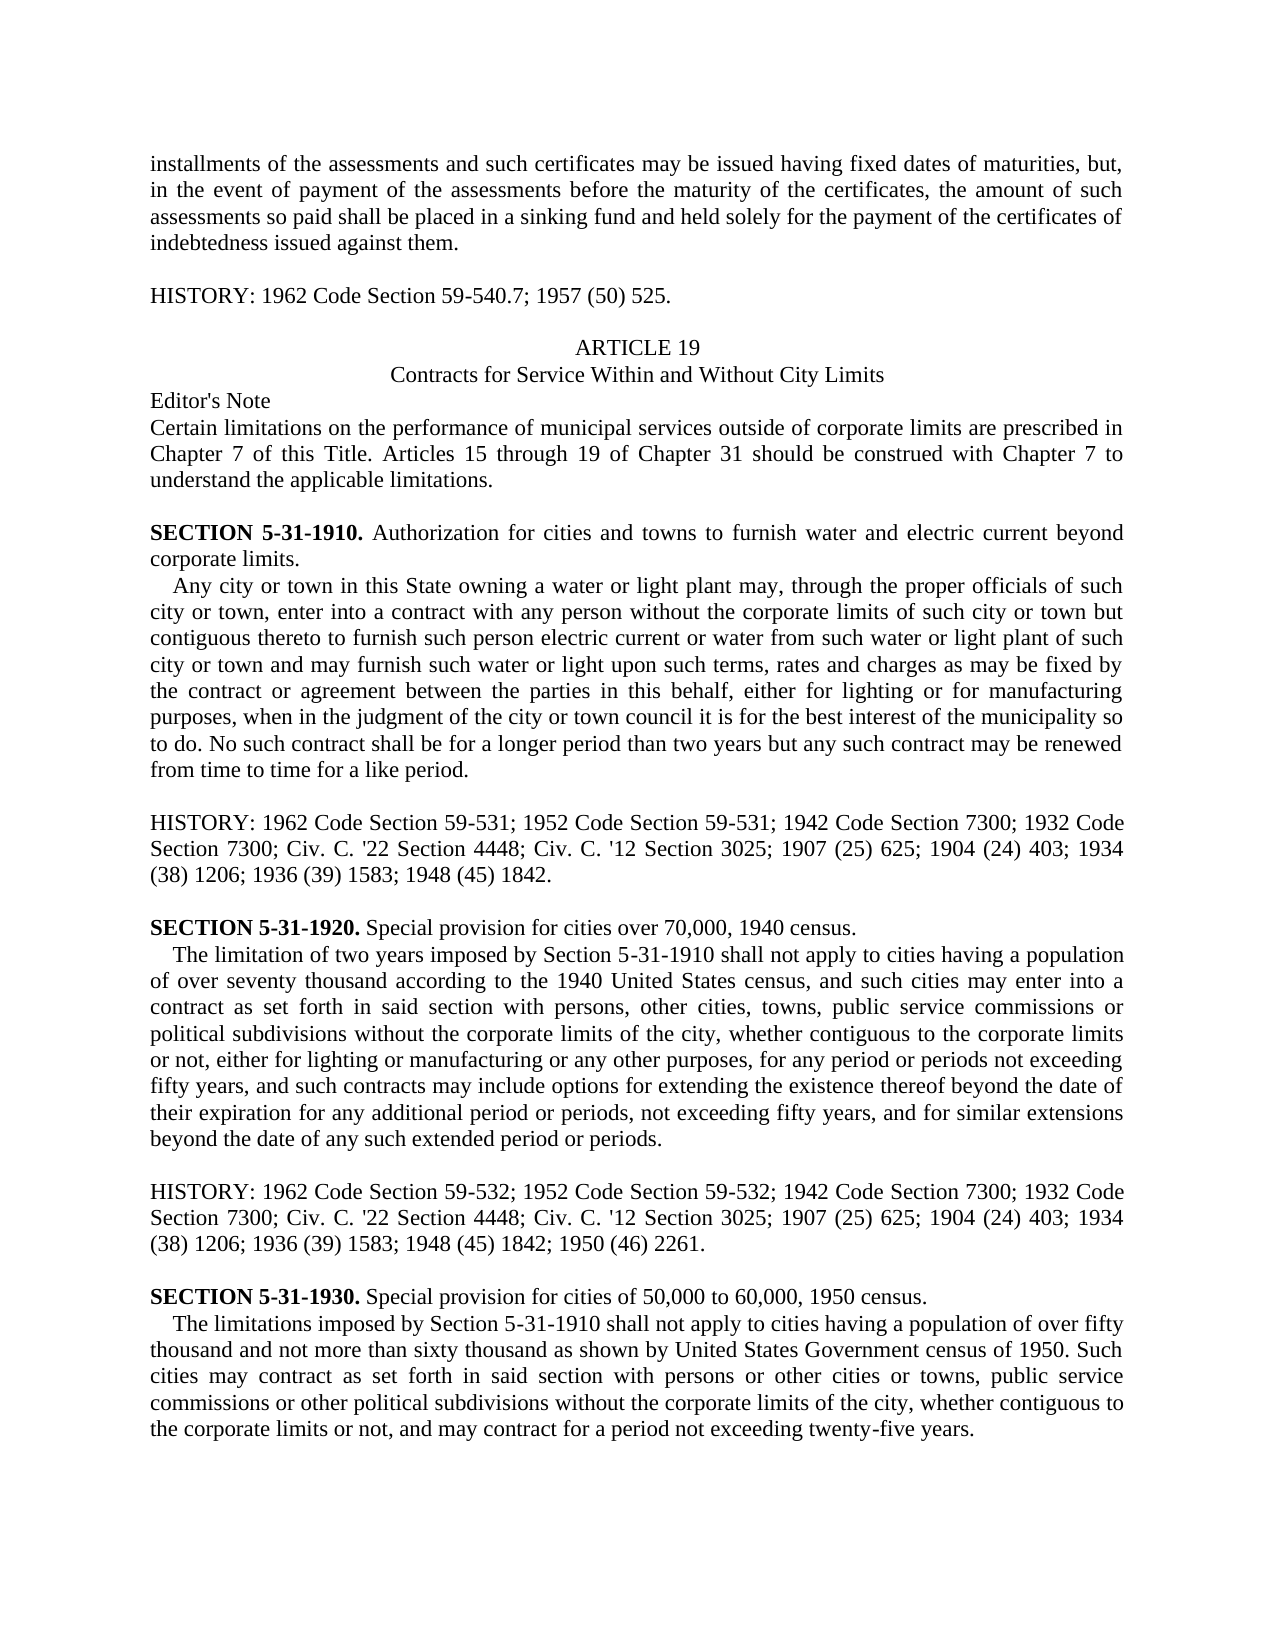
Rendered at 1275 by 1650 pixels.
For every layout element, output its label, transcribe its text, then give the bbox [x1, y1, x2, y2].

text SECTION 5-31-1920. Special provision for cities over 70,000, 1940 census. [150, 914, 1125, 941]
text Any city or town in this State owning a water or light plant may, through the proper officials of such city or town, enter into a contract with any person without the corporate limits of such city or town but contiguous thereto to furnish such person electric current or water from such water or light plant of such city or town and may furnish such water or light upon such terms, rates and charges as may be fixed by the contract or agreement between the parties in this behalf, either for lighting or for manufacturing purposes, when in the judgment of the city or town council it is for the best interest of the municipality so to do. No such contract shall be for a longer period than two years but any such contract may be renewed from time to time for a like period. [150, 572, 1125, 782]
text HISTORY: 1962 Code Section 59-531; 1952 Code Section 59-531; 1942 Code Section 7300; 1932 Code Section 7300; Civ. C. '22 Section 4448; Civ. C. '12 Section 3025; 1907 (25) 625; 1904 (24) 403; 1934 (38) 1206; 1936 (39) 1583; 1948 (45) 1842. [150, 809, 1125, 888]
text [150, 150, 1125, 255]
text SECTION 5-31-1910. Authorization for cities and towns to furnish water and electric current beyond corporate limits. [150, 519, 1125, 572]
text Certain limitations on the performance of municipal services outside of corporate limits are prescribed in Chapter 7 of this Title. Articles 15 through 19 of Chapter 31 should be construed with Chapter 7 to understand the applicable limitations. [150, 413, 1125, 493]
text The limitation of two years imposed by Section 5-31-1910 shall not apply to cities having a population of over seventy thousand according to the 1940 United States census, and such cities may enter into a contract as set forth in said section with persons, other cities, towns, public service commissions or political subdivisions without the corporate limits of the city, whether contiguous to the corporate limits or not, either for lighting or manufacturing or any other purposes, for any period or periods not exceeding fifty years, and such contracts may include options for extending the existence thereof beyond the date of their expiration for any additional period or periods, not exceeding fifty years, and for similar extensions beyond the date of any such extended period or periods. [150, 941, 1125, 1151]
text HISTORY: 1962 Code Section 59-532; 1952 Code Section 59-532; 1942 Code Section 7300; 1932 Code Section 7300; Civ. C. '22 Section 4448; Civ. C. '12 Section 3025; 1907 (25) 625; 1904 (24) 403; 1934 (38) 1206; 1936 (39) 1583; 1948 (45) 1842; 1950 (46) 2261. [150, 1178, 1125, 1257]
text HISTORY: 1962 Code Section 59-540.7; 1957 (50) 525. [150, 282, 1125, 308]
text Contracts for Service Within and Without City Limits [150, 361, 1125, 387]
text ARTICLE 19 [150, 334, 1125, 361]
text Editor's Note [150, 387, 1125, 413]
text The limitations imposed by Section 5-31-1910 shall not apply to cities having a population of over fifty thousand and not more than sixty thousand as shown by United States Government census of 1950. Such cities may contract as set forth in said section with persons or other cities or towns, public service commissions or other political subdivisions without the corporate limits of the city, whether contiguous to the corporate limits or not, and may contract for a period not exceeding twenty-five years. [150, 1309, 1125, 1441]
text SECTION 5-31-1930. Special provision for cities of 50,000 to 60,000, 1950 census. [150, 1283, 1125, 1309]
